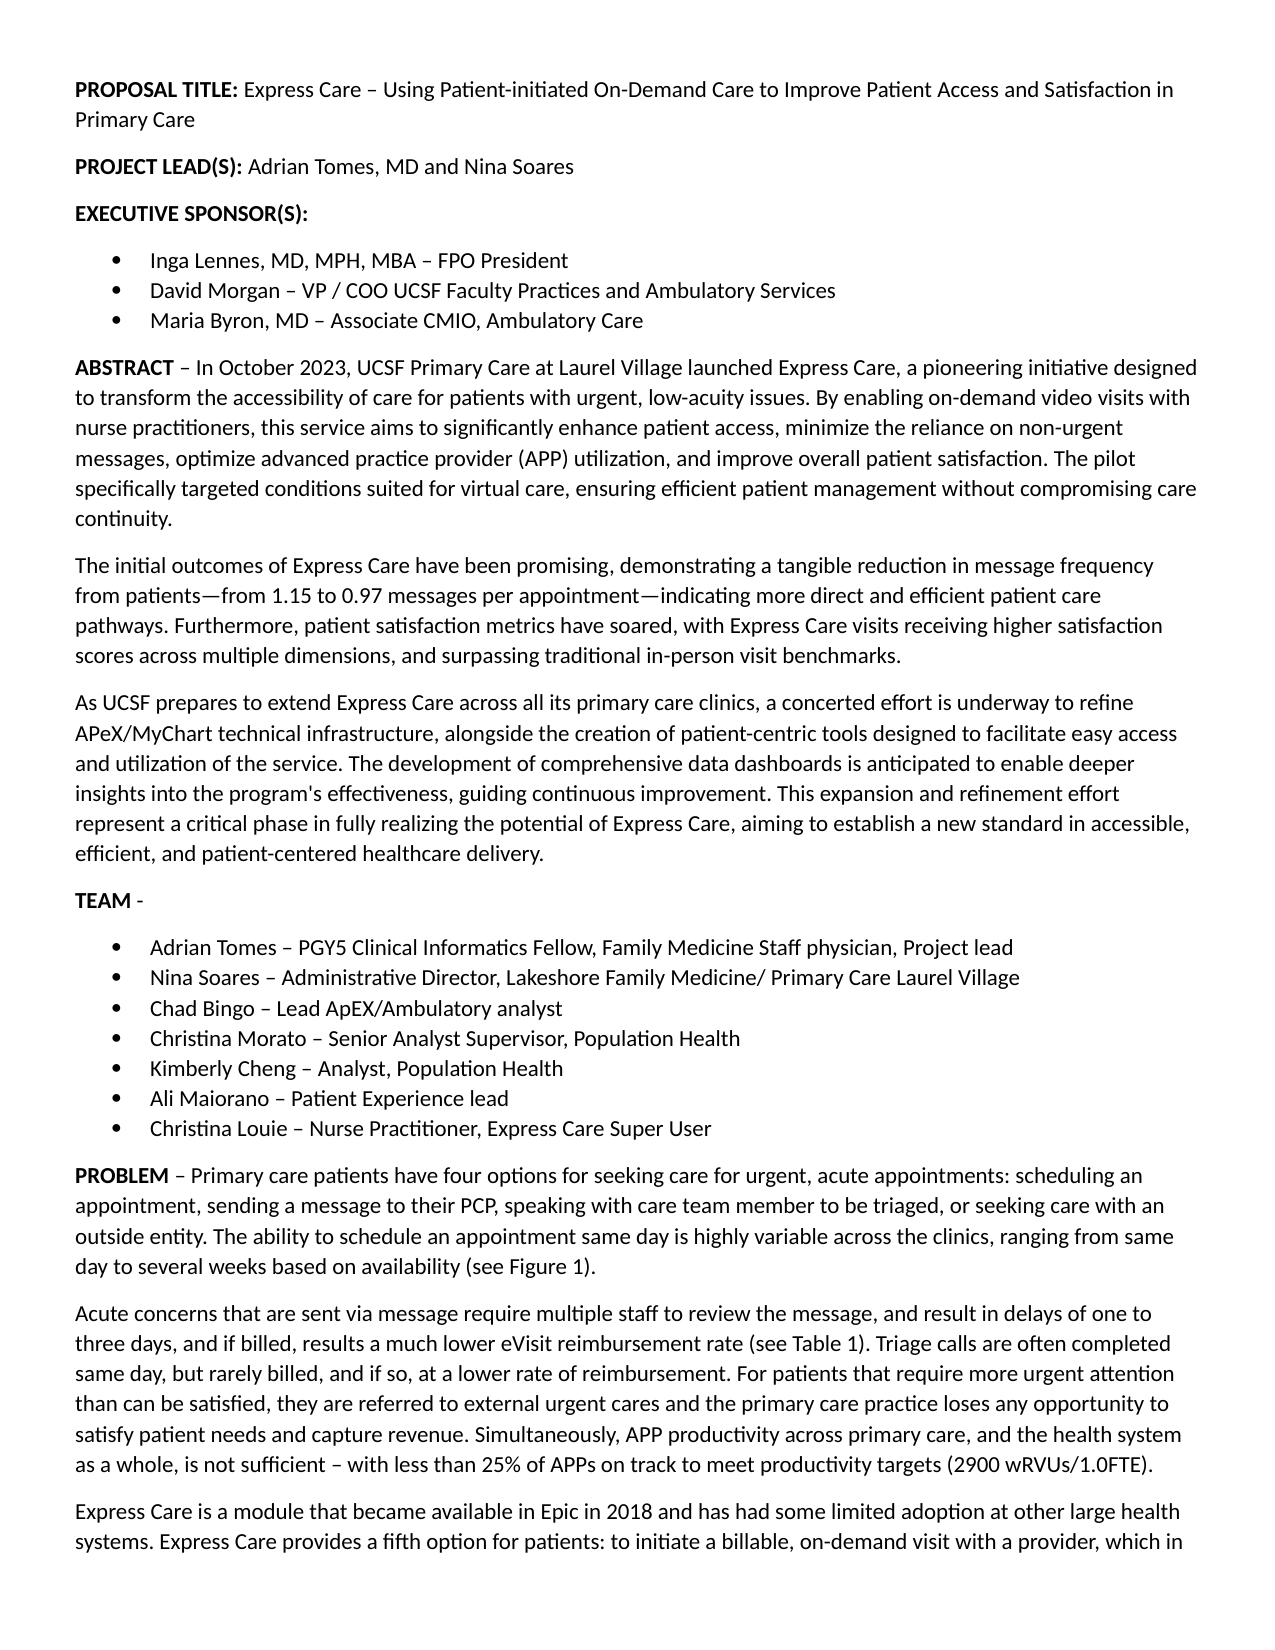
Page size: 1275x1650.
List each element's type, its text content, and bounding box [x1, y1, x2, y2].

list Inga Lennes, MD, MPH, MBA – FPO President [112, 246, 1200, 274]
text TEAM - [75, 886, 1200, 914]
text PROJECT LEAD(S): Adrian Tomes, MD and Nina Soares [75, 152, 1200, 180]
text The initial outcomes of Express Care have been promising, demonstrating a tangible reduction in message frequency from patients—from 1.15 to 0.97 messages per appointment—indicating more direct and efficient patient care pathways. Furthermore, patient satisfaction metrics have soared, with Express Care visits receiving higher satisfaction scores across multiple dimensions, and surpassing traditional in-person visit benchmarks. [75, 551, 1200, 670]
text As UCSF prepares to extend Express Care across all its primary care clinics, a concerted effort is underway to refine APeX/MyChart technical infrastructure, alongside the creation of patient-centric tools designed to facilitate easy access and utilization of the service. The development of comprehensive data dashboards is anticipated to enable deeper insights into the program's effectiveness, guiding continuous improvement. This expansion and refinement effort represent a critical phase in fully realizing the potential of Express Care, aiming to establish a new standard in accessible, efficient, and patient-centered healthcare delivery. [75, 688, 1200, 868]
list Ali Maiorano – Patient Experience lead [112, 1084, 1200, 1112]
text Acute concerns that are sent via message require multiple staff to review the message, and result in delays of one to three days, and if billed, results a much lower eVisit reimbursement rate (see Table 1). Triage calls are often completed same day, but rarely billed, and if so, at a lower rate of reimbursement. For patients that require more urgent attention than can be satisfied, they are referred to external urgent cares and the primary care practice loses any opportunity to satisfy patient needs and capture revenue. Simultaneously, APP productivity across primary care, and the health system as a whole, is not sufficient – with less than 25% of APPs on track to meet productivity targets (2900 wRVUs/1.0FTE). [75, 1299, 1200, 1478]
list David Morgan – VP / COO UCSF Faculty Practices and Ambulatory Services [112, 276, 1200, 304]
text PROBLEM – Primary care patients have four options for seeking care for urgent, acute appointments: scheduling an appointment, sending a message to their PCP, speaking with care team member to be triaged, or seeking care with an outside entity. The ability to schedule an appointment same day is highly variable across the clinics, ranging from same day to several weeks based on availability (see Figure 1). [75, 1161, 1200, 1280]
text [75, 1497, 1200, 1555]
list Christina Morato – Senior Analyst Supervisor, Population Health [112, 1024, 1200, 1052]
list Christina Louie – Nurse Practitioner, Express Care Super User [112, 1114, 1200, 1143]
list Kimberly Cheng – Analyst, Population Health [112, 1054, 1200, 1082]
list Chad Bingo – Lead ApEX/Ambulatory analyst [112, 994, 1200, 1022]
list Nina Soares – Administrative Director, Lakeshore Family Medicine/ Primary Care Laurel Village [112, 963, 1200, 992]
list Adrian Tomes – PGY5 Clinical Informatics Fellow, Family Medicine Staff physician, Project lead [112, 933, 1200, 961]
text EXECUTIVE SPONSOR(S): [75, 199, 1200, 227]
list Maria Byron, MD – Associate CMIO, Ambulatory Care [112, 306, 1200, 334]
text PROPOSAL TITLE: Express Care – Using Patient-initiated On-Demand Care to Improve Patient Access and Satisfaction in Primary Care [75, 75, 1200, 133]
text ABSTRACT – In October 2023, UCSF Primary Care at Laurel Village launched Express Care, a pioneering initiative designed to transform the accessibility of care for patients with urgent, low-acuity issues. By enabling on-demand video visits with nurse practitioners, this service aims to significantly enhance patient access, minimize the reliance on non-urgent messages, optimize advanced practice provider (APP) utilization, and improve overall patient satisfaction. The pilot specifically targeted conditions suited for virtual care, ensuring efficient patient management without compromising care continuity. [75, 353, 1200, 532]
